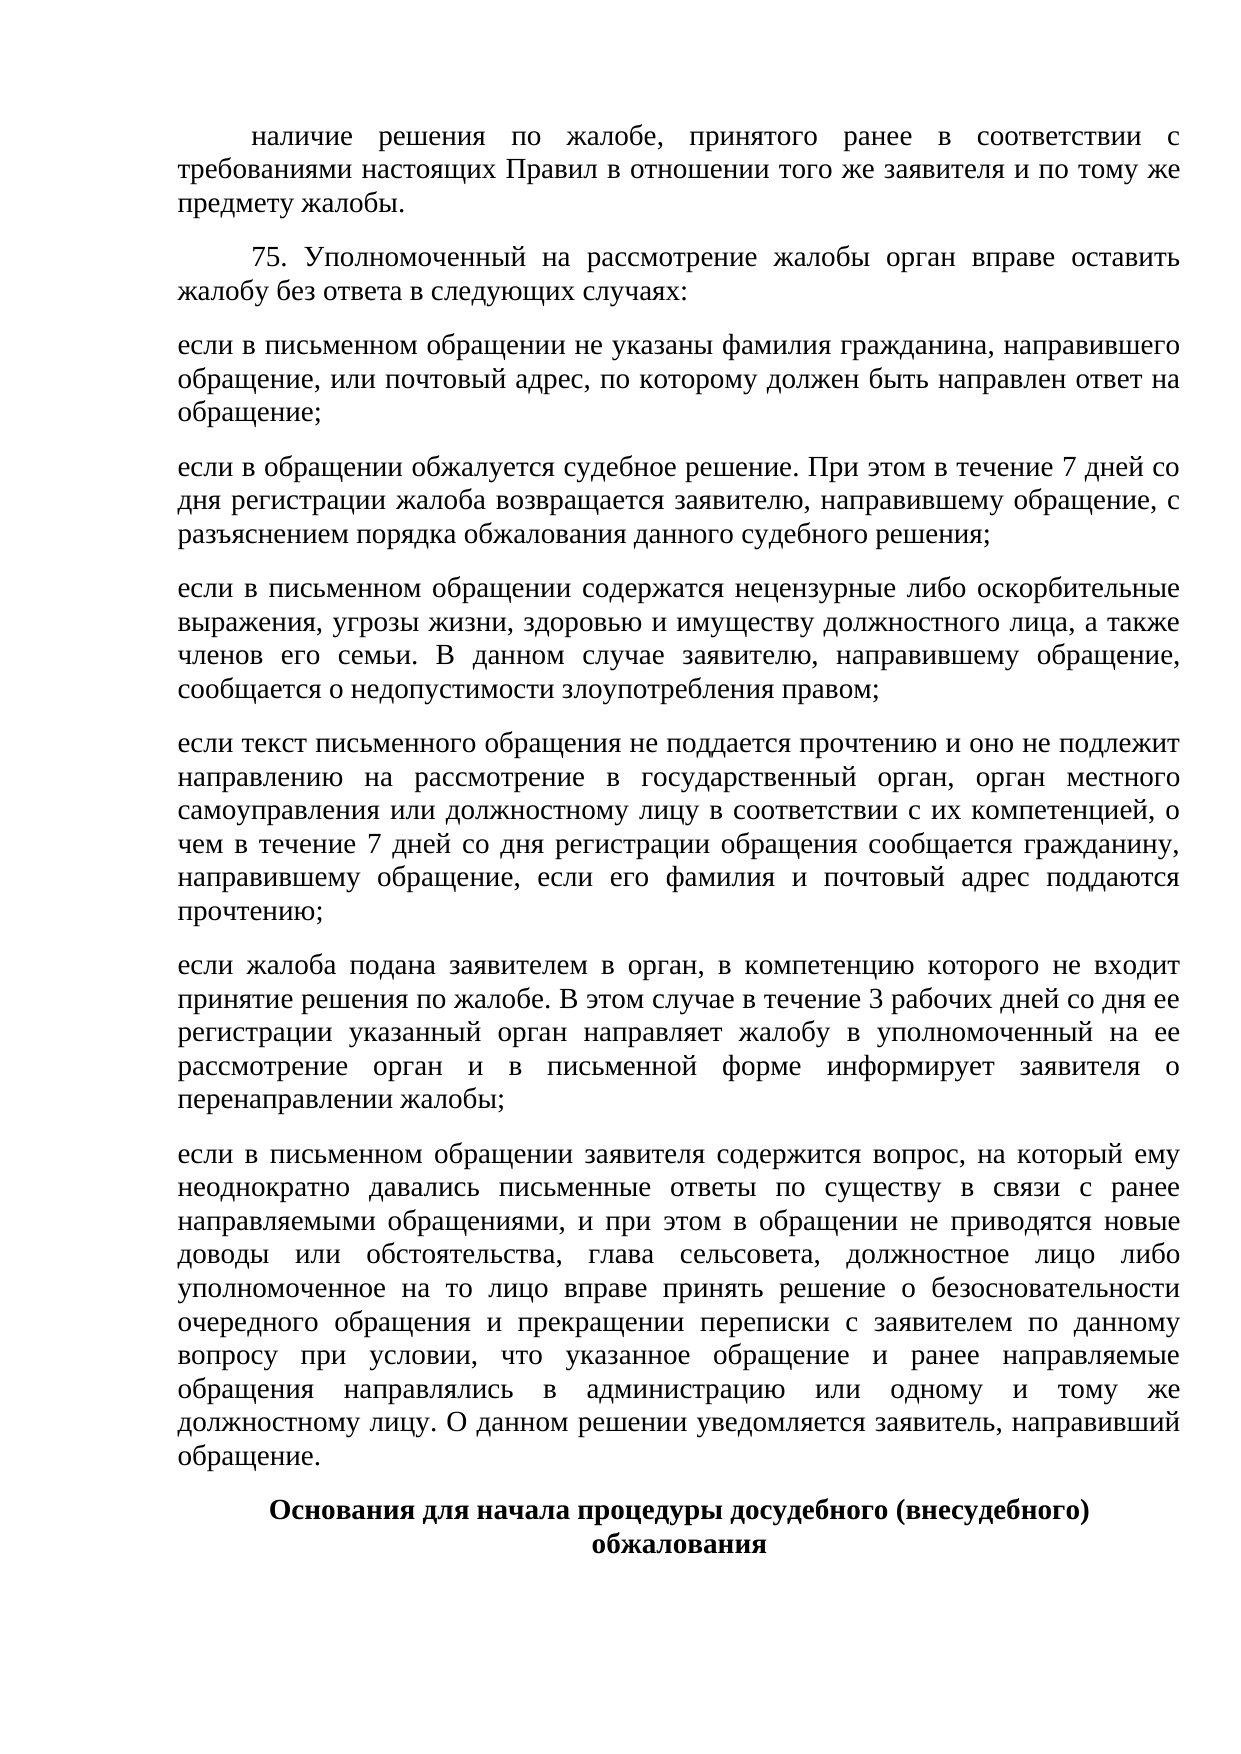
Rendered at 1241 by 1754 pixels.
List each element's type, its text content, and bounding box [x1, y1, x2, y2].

text если в письменном обращении содержатся нецензурные либо оскорбительные выражения, угрозы жизни, здоровью и имуществу должностного лица, а также членов его семьи. В данном случае заявителю, направившему обращение, сообщается о недопустимости злоупотребления правом; [177, 570, 1181, 704]
text 75. Уполномоченный на рассмотрение жалобы орган вправе оставить жалобу без ответа в следующих случаях: [177, 239, 1181, 307]
text если в письменном обращении заявителя содержится вопрос, на который ему неоднократно давались письменные ответы по существу в связи с ранее направляемыми обращениями, и при этом в обращении не приводятся новые доводы или обстоятельства, глава сельсовета, должностное лицо либо уполномоченное на то лицо вправе принять решение о безосновательности очередного обращения и прекращении переписки с заявителем по данному вопросу при условии, что указанное обращение и ранее направляемые обращения направлялись в администрацию или одному и тому же должностному лицу. О данном решении уведомляется заявитель, направивший обращение. [177, 1136, 1181, 1471]
text наличие решения по жалобе, принятого ранее в соответствии с требованиями настоящих Правил в отношении того же заявителя и по тому же предмету жалобы. [177, 118, 1181, 219]
text Основания для начала процедуры досудебного (внесудебного) обжалования [177, 1492, 1181, 1559]
text если в обращении обжалуется судебное решение. При этом в течение 7 дней со дня регистрации жалоба возвращается заявителю, направившему обращение, с разъяснением порядка обжалования данного судебного решения; [177, 449, 1181, 549]
text если текст письменного обращения не поддается прочтению и оно не подлежит направлению на рассмотрение в государственный орган, орган местного самоуправления или должностному лицу в соответствии с их компетенцией, о чем в течение 7 дней со дня регистрации обращения сообщается гражданину, направившему обращение, если его фамилия и почтовый адрес поддаются прочтению; [177, 725, 1181, 927]
text если жалоба подана заявителем в орган, в компетенцию которого не входит принятие решения по жалобе. В этом случае в течение 3 рабочих дней со дня ее регистрации указанный орган направляет жалобу в уполномоченный на ее рассмотрение орган и в письменной форме информирует заявителя о перенаправлении жалобы; [177, 947, 1181, 1115]
text если в письменном обращении не указаны фамилия гражданина, направившего обращение, или почтовый адрес, по которому должен быть направлен ответ на обращение; [177, 327, 1181, 428]
